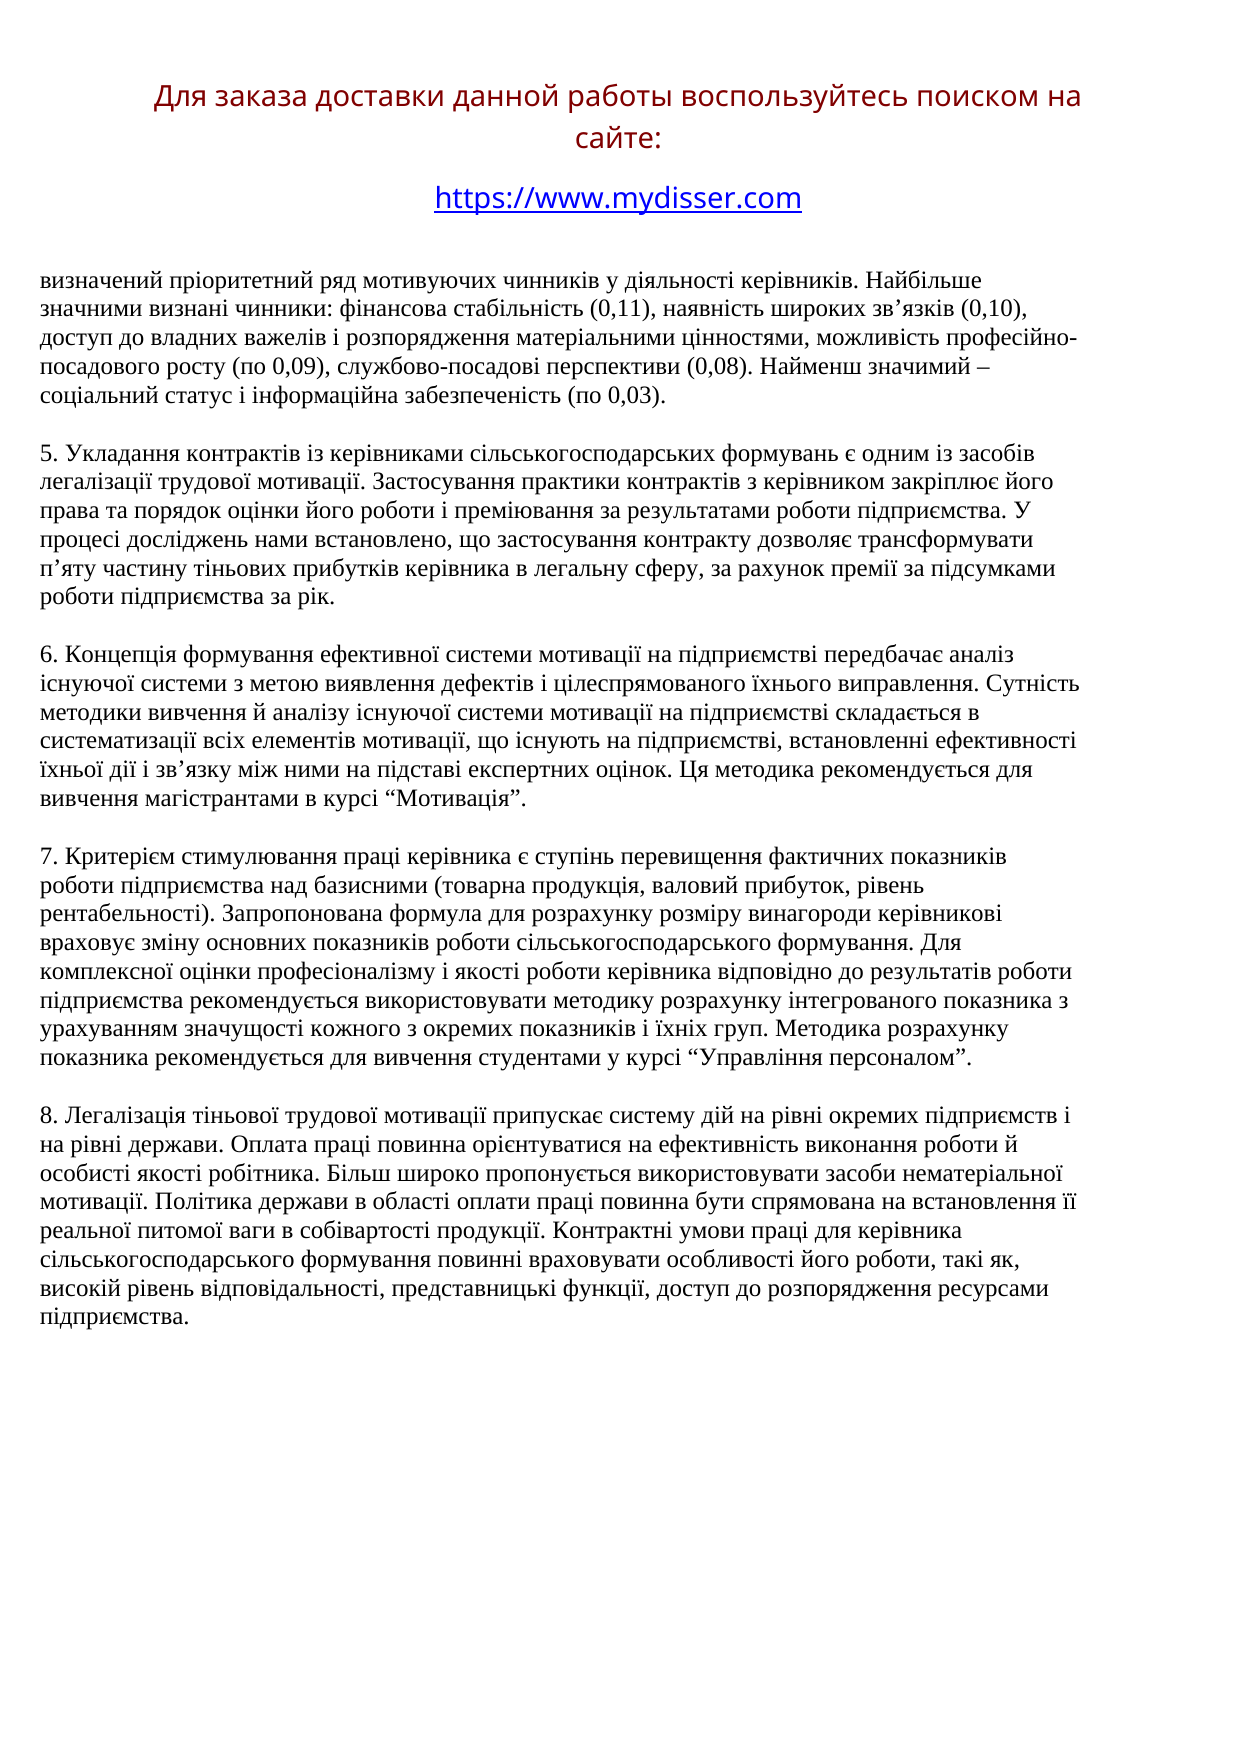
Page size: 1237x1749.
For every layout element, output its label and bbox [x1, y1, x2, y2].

table_cell [40, 236, 1086, 1330]
